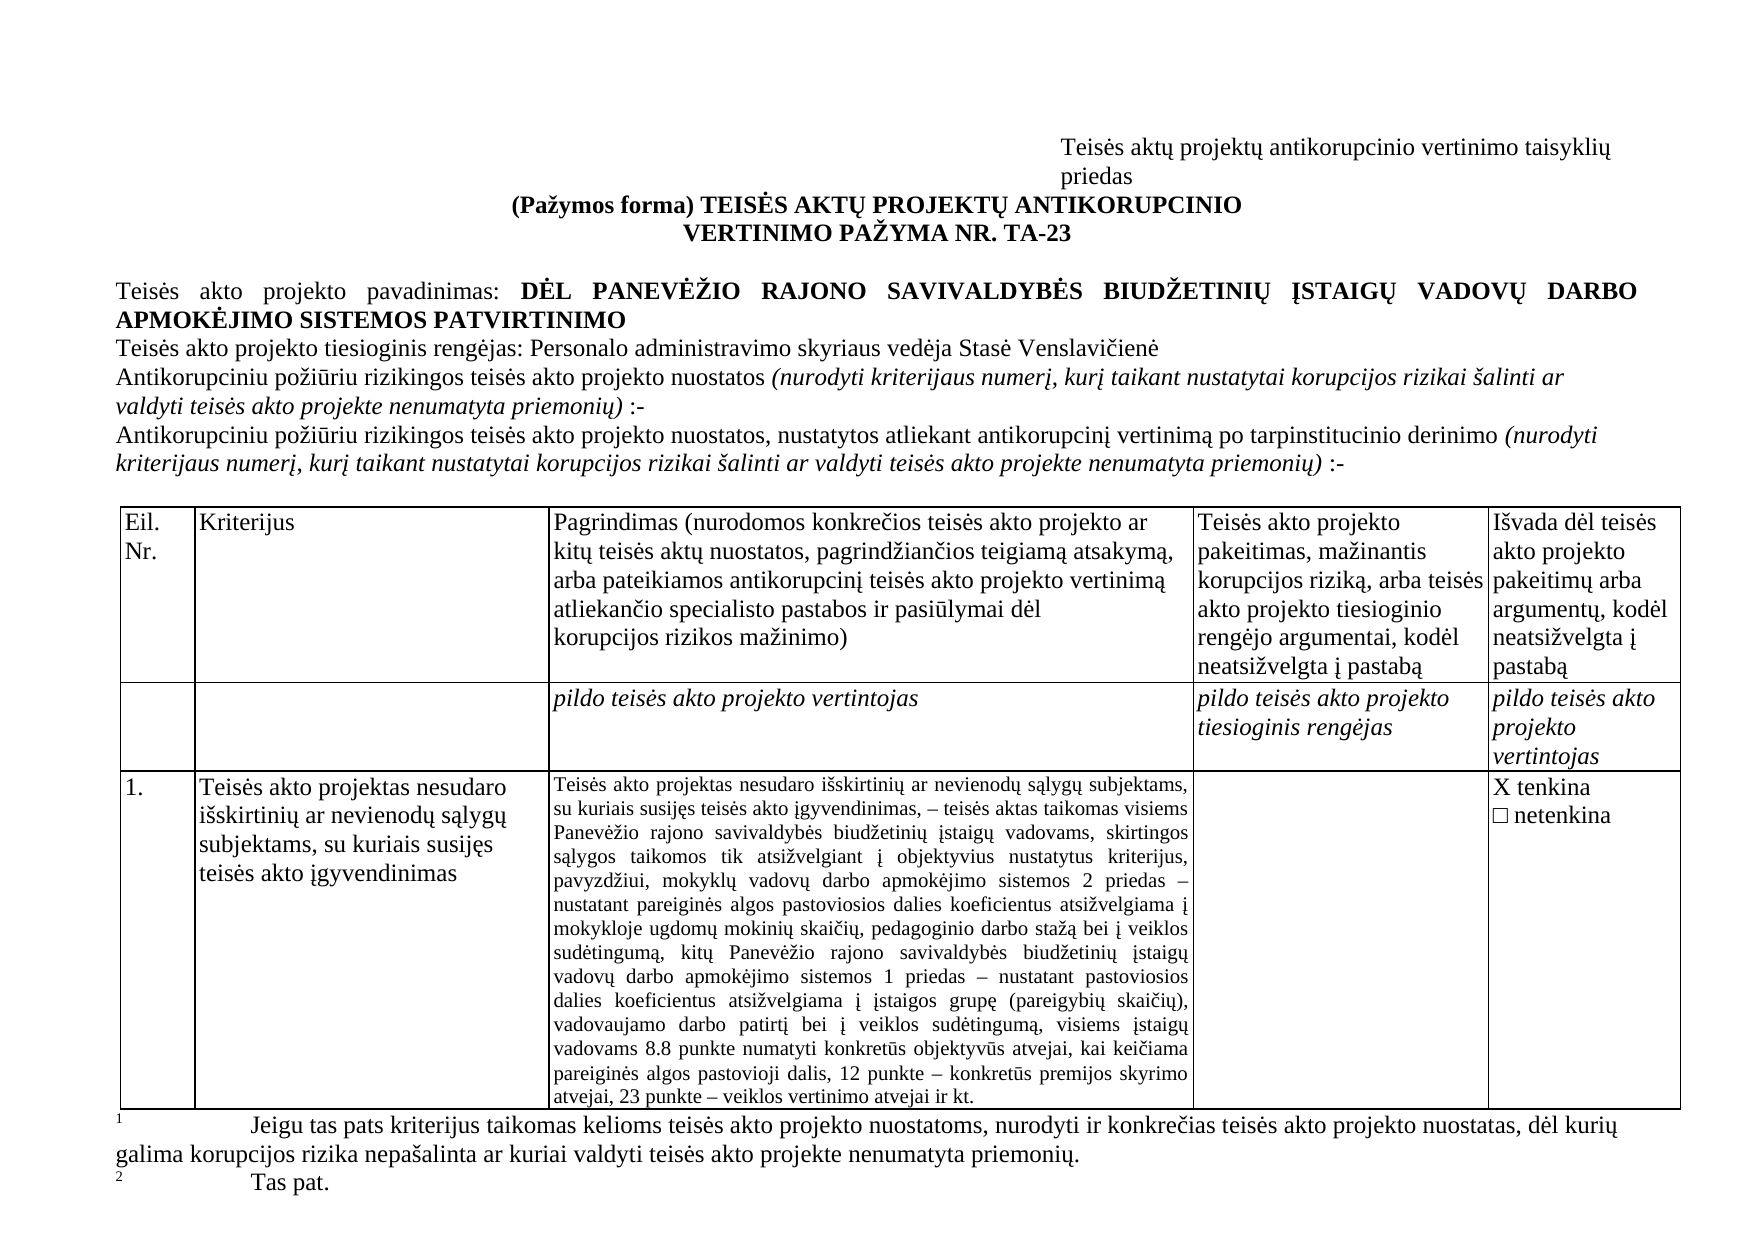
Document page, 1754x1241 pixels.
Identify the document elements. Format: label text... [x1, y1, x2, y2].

text VERTINIMO PAŽYMA NR. TA-23 [115, 218, 1639, 247]
table_header Pagrindimas (nurodomos konkrečios teisės akto projekto ar kitų teisės aktų nuostatos, pagrindžiančios teigiamą atsakymą, arba pateikiamos antikorupcinį teisės akto projekto vertinimą atliekančio specialisto pastabos ir pasiūlymai dėl korupcijos rizikos mažinimo) [550, 508, 1193, 682]
text 2 Tas pat. [115, 1167, 1639, 1196]
text Teisės akto projekto pavadinimas: DĖL PANEVĖŽIO RAJONO SAVIVALDYBĖS BIUDŽETINIŲ ĮSTAIGŲ VADOVŲ DARBO APMOKĖJIMO SISTEMOS PATVIRTINIMO [115, 276, 1639, 333]
text Antikorupciniu požiūriu rizikingos teisės akto projekto nuostatos (nurodyti kriterijaus numerį, kurį taikant nustatytai korupcijos rizikai šalinti ar valdyti teisės akto projekte nenumatyta priemonių) :- [115, 362, 1639, 420]
table_cell [121, 683, 194, 770]
text 1 Jeigu tas pats kriterijus taikomas kelioms teisės akto projekto nuostatoms, nurodyti ir konkrečias teisės akto projekto nuostatas, dėl kurių galima korupcijos rizika nepašalinta ar kuriai valdyti teisės akto projekte nenumatyta priemonių. [115, 1110, 1639, 1167]
table_cell pildo teisės akto projekto tiesioginis rengėjas [1194, 683, 1488, 770]
table_header Eil. Nr. [121, 508, 194, 682]
table_cell 1. [121, 772, 194, 1108]
text Teisės akto projekto tiesioginis rengėjas: Personalo administravimo skyriaus vedėja Stasė Venslavičienė [115, 333, 1639, 362]
table_cell pildo teisės akto projekto vertintojas [1489, 683, 1680, 770]
text Antikorupciniu požiūriu rizikingos teisės akto projekto nuostatos, nustatytos atliekant antikorupcinį vertinimą po tarpinstitucinio derinimo (nurodyti [115, 420, 1639, 448]
table_header Išvada dėl teisės akto projekto pakeitimų arba argumentų, kodėl neatsižvelgta į pastabą [1489, 508, 1680, 682]
table_header Teisės akto projekto pakeitimas, mažinantis korupcijos riziką, arba teisės akto projekto tiesioginio rengėjo argumentai, kodėl neatsižvelgta į pastabą [1194, 508, 1488, 682]
table_cell Teisės akto projektas nesudaro išskirtinių ar nevienodų sąlygų subjektams, su kuriais susijęs teisės akto įgyvendinimas, – teisės aktas taikomas visiems Panevėžio rajono savivaldybės biudžetinių įstaigų vadovams, skirtingos sąlygos taikomos tik atsižvelgiant į objektyvius nustatytus kriterijus, pavyzdžiui, mokyklų vadovų darbo apmokėjimo sistemos 2 priedas – nustatant pareiginės algos pastoviosios dalies koeficientus atsižvelgiama į mokykloje ugdomų mokinių skaičių, pedagoginio darbo stažą bei į veiklos sudėtingumą, kitų Panevėžio rajono savivaldybės biudžetinių įstaigų vadovų darbo apmokėjimo sistemos 1 priedas – nustatant pastoviosios dalies koeficientus atsižvelgiama į įstaigos grupę (pareigybių skaičių), vadovaujamo darbo patirtį bei į veiklos sudėtingumą, visiems įstaigų vadovams 8.8 punkte numatyti konkretūs objektyvūs atvejai, kai keičiama pareiginės algos pastovioji dalis, 12 punkte – konkretūs premijos skyrimo atvejai, 23 punkte – veiklos vertinimo atvejai ir kt. [550, 772, 1193, 1108]
text Teisės aktų projektų antikorupcinio vertinimo taisyklių priedas [1060, 132, 1639, 190]
table_cell X tenkina □ netenkina [1489, 772, 1680, 1108]
table_cell pildo teisės akto projekto vertintojas [550, 683, 1193, 770]
table_header Kriterijus [196, 508, 548, 682]
table_cell Teisės akto projektas nesudaro išskirtinių ar nevienodų sąlygų subjektams, su kuriais susijęs teisės akto įgyvendinimas [196, 772, 548, 1108]
table_cell [1194, 772, 1488, 1108]
text (Pažymos forma) TEISĖS AKTŲ PROJEKTŲ ANTIKORUPCINIO [115, 190, 1639, 218]
table_cell [196, 683, 548, 770]
text kriterijaus numerį, kurį taikant nustatytai korupcijos rizikai šalinti ar valdyti teisės akto projekte nenumatyta priemonių) :- [115, 448, 1639, 477]
